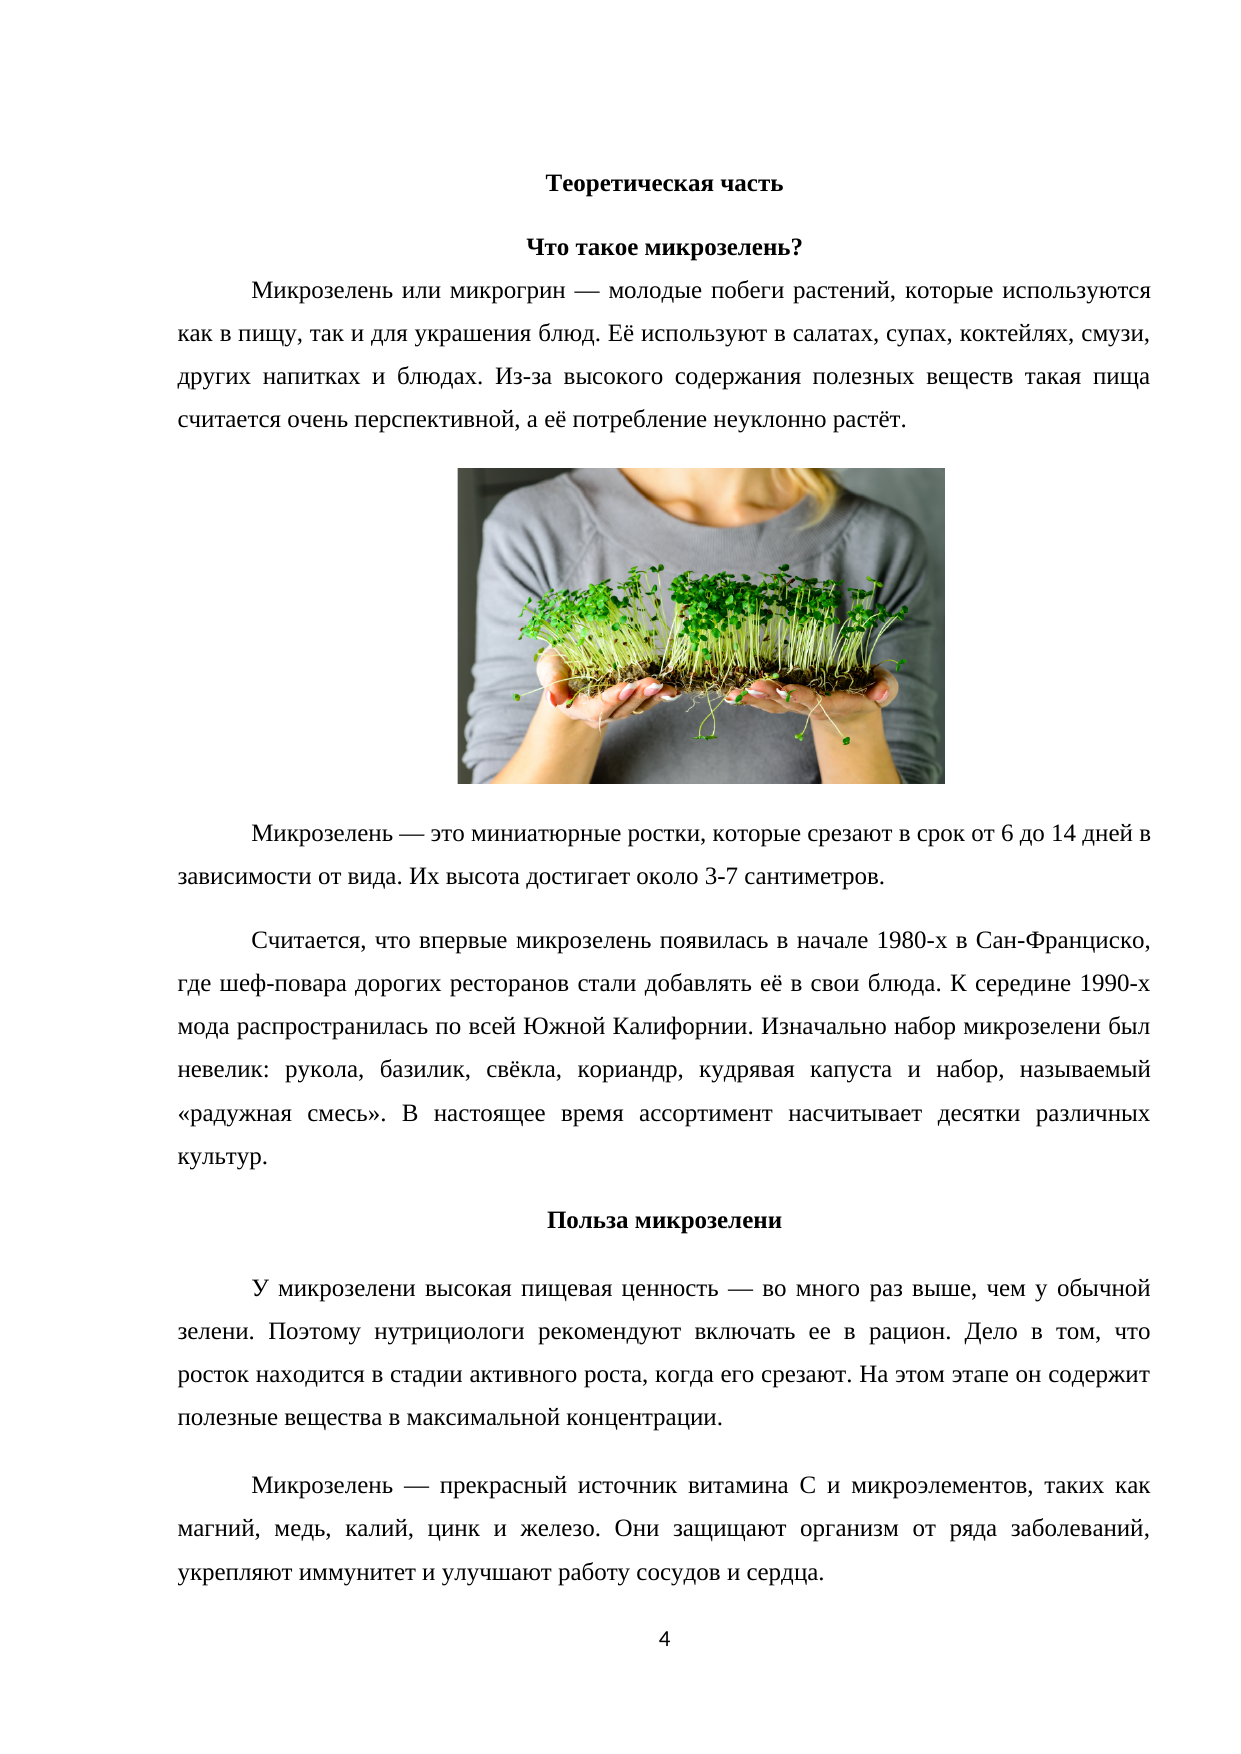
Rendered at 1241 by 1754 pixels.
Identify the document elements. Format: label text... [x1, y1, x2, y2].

text Микрозелень — это миниатюрные ростки, которые срезают в срок от 6 до 14 дней в зависимости от вида. Их высота достигает около 3-7 сантиметров. [177, 818, 1152, 890]
subtitle Что такое микрозелень? [177, 232, 1152, 261]
text Микрозелень — прекрасный источник витамина С и микроэлементов, таких как магний, медь, калий, цинк и железо. Они защищают организм от ряда заболеваний, укрепляют иммунитет и улучшают работу сосудов и сердца. [177, 1470, 1152, 1585]
text Микрозелень или микрогрин — молодые побеги растений, которые используются как в пищу, так и для украшения блюд. Её используют в салатах, супах, коктейлях, смузи, других напитках и блюдах. Из-за высокого содержания полезных веществ такая пища считается очень перспективной, а её потребление неуклонно растёт. [177, 275, 1152, 433]
text Считается, что впервые микрозелень появилась в начале 1980-х в Сан-Франциско, где шеф-повара дорогих ресторанов стали добавлять её в свои блюда. К середине 1990-х мода распространилась по всей Южной Калифорнии. Изначально набор микрозелени был невелик: рукола, базилик, свёкла, кориандр, кудрявая капуста и набор, называемый «радужная смесь». В настоящее время ассортимент насчитывает десятки различных культур. [177, 925, 1152, 1169]
subtitle Польза микрозелени [177, 1205, 1152, 1233]
text У микрозелени высокая пищевая ценность — во много раз выше, чем у обычной зелени. Поэтому нутрициологи рекомендуют включать ее в рацион. Дело в том, что росток находится в стадии активного роста, когда его срезают. На этом этапе он содержит полезные вещества в максимальной концентрации. [177, 1273, 1152, 1431]
subtitle Теоретическая часть [177, 168, 1152, 197]
picture [457, 468, 945, 784]
